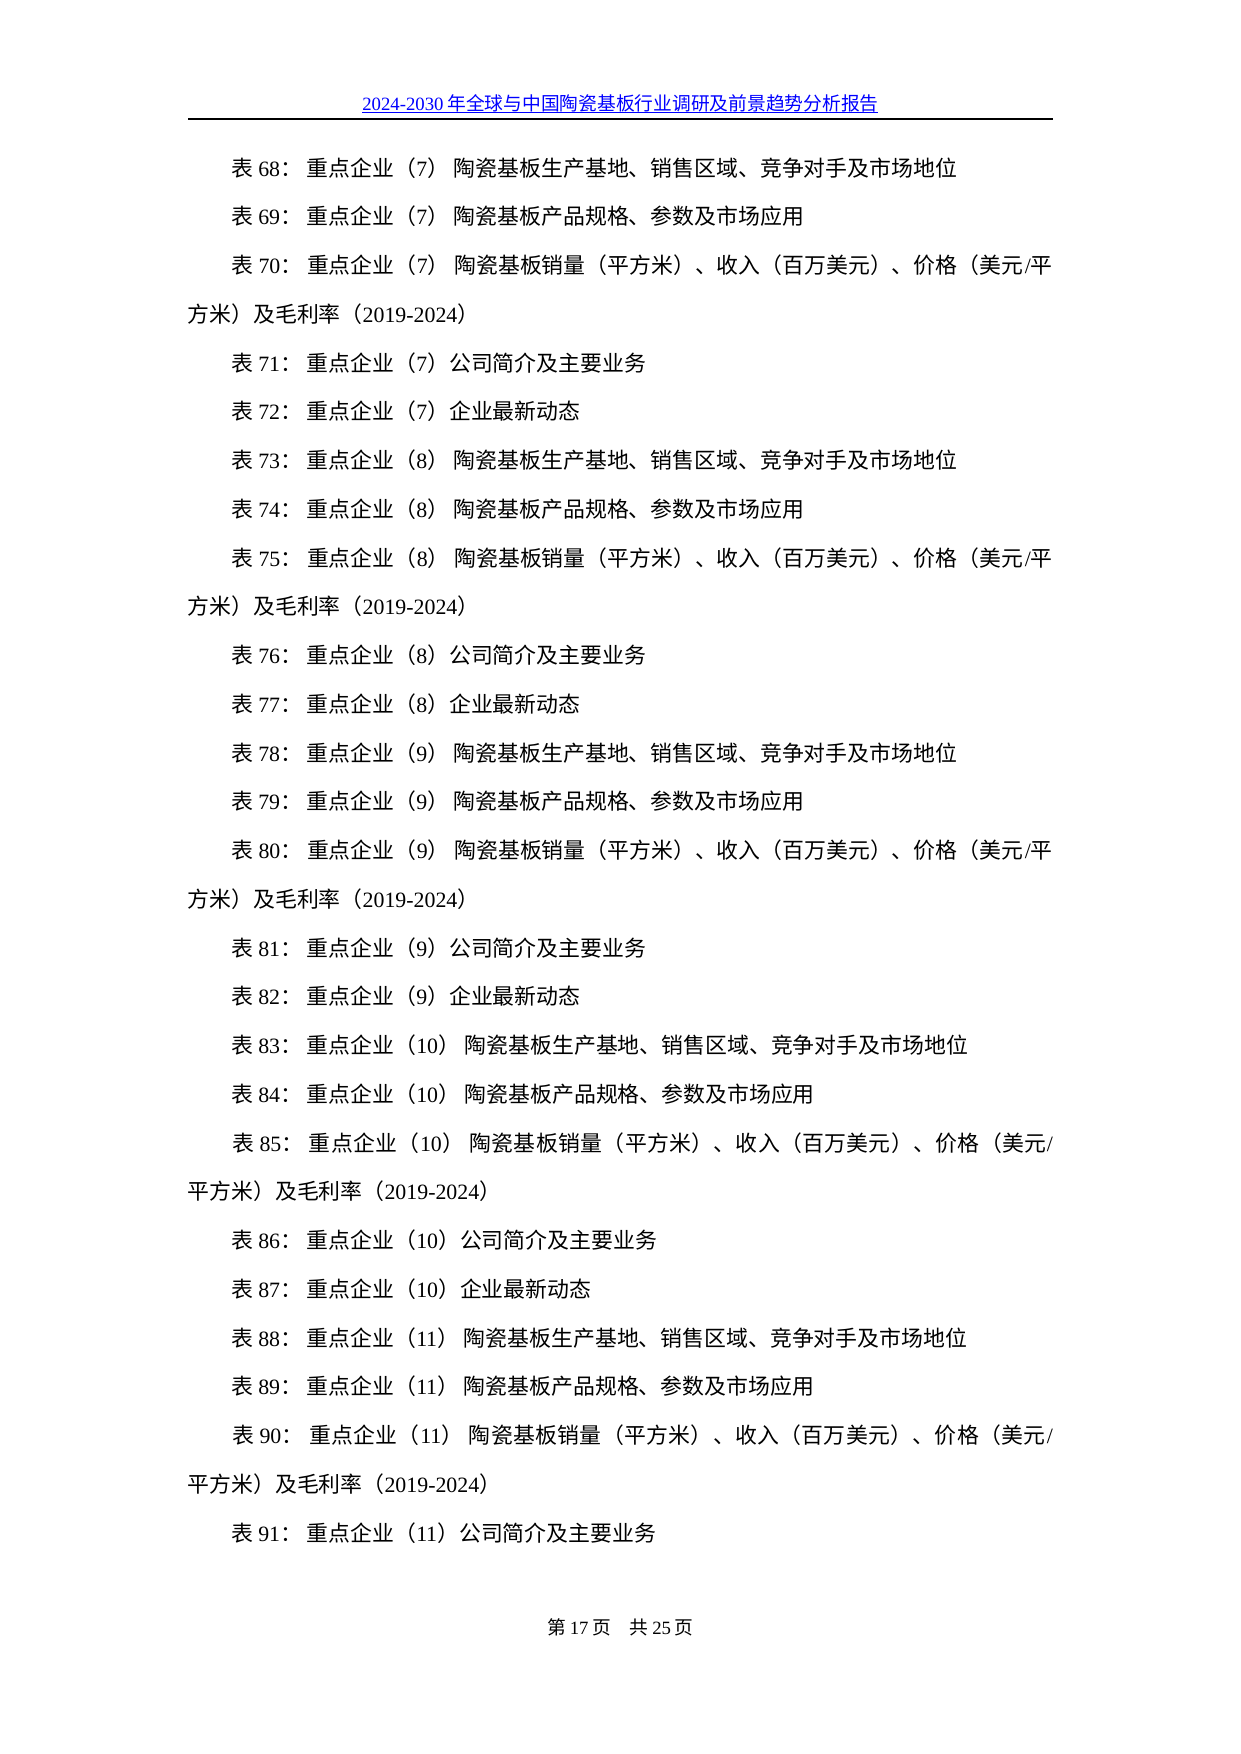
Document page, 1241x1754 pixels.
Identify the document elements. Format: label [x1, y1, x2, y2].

text [187, 150, 1053, 1548]
